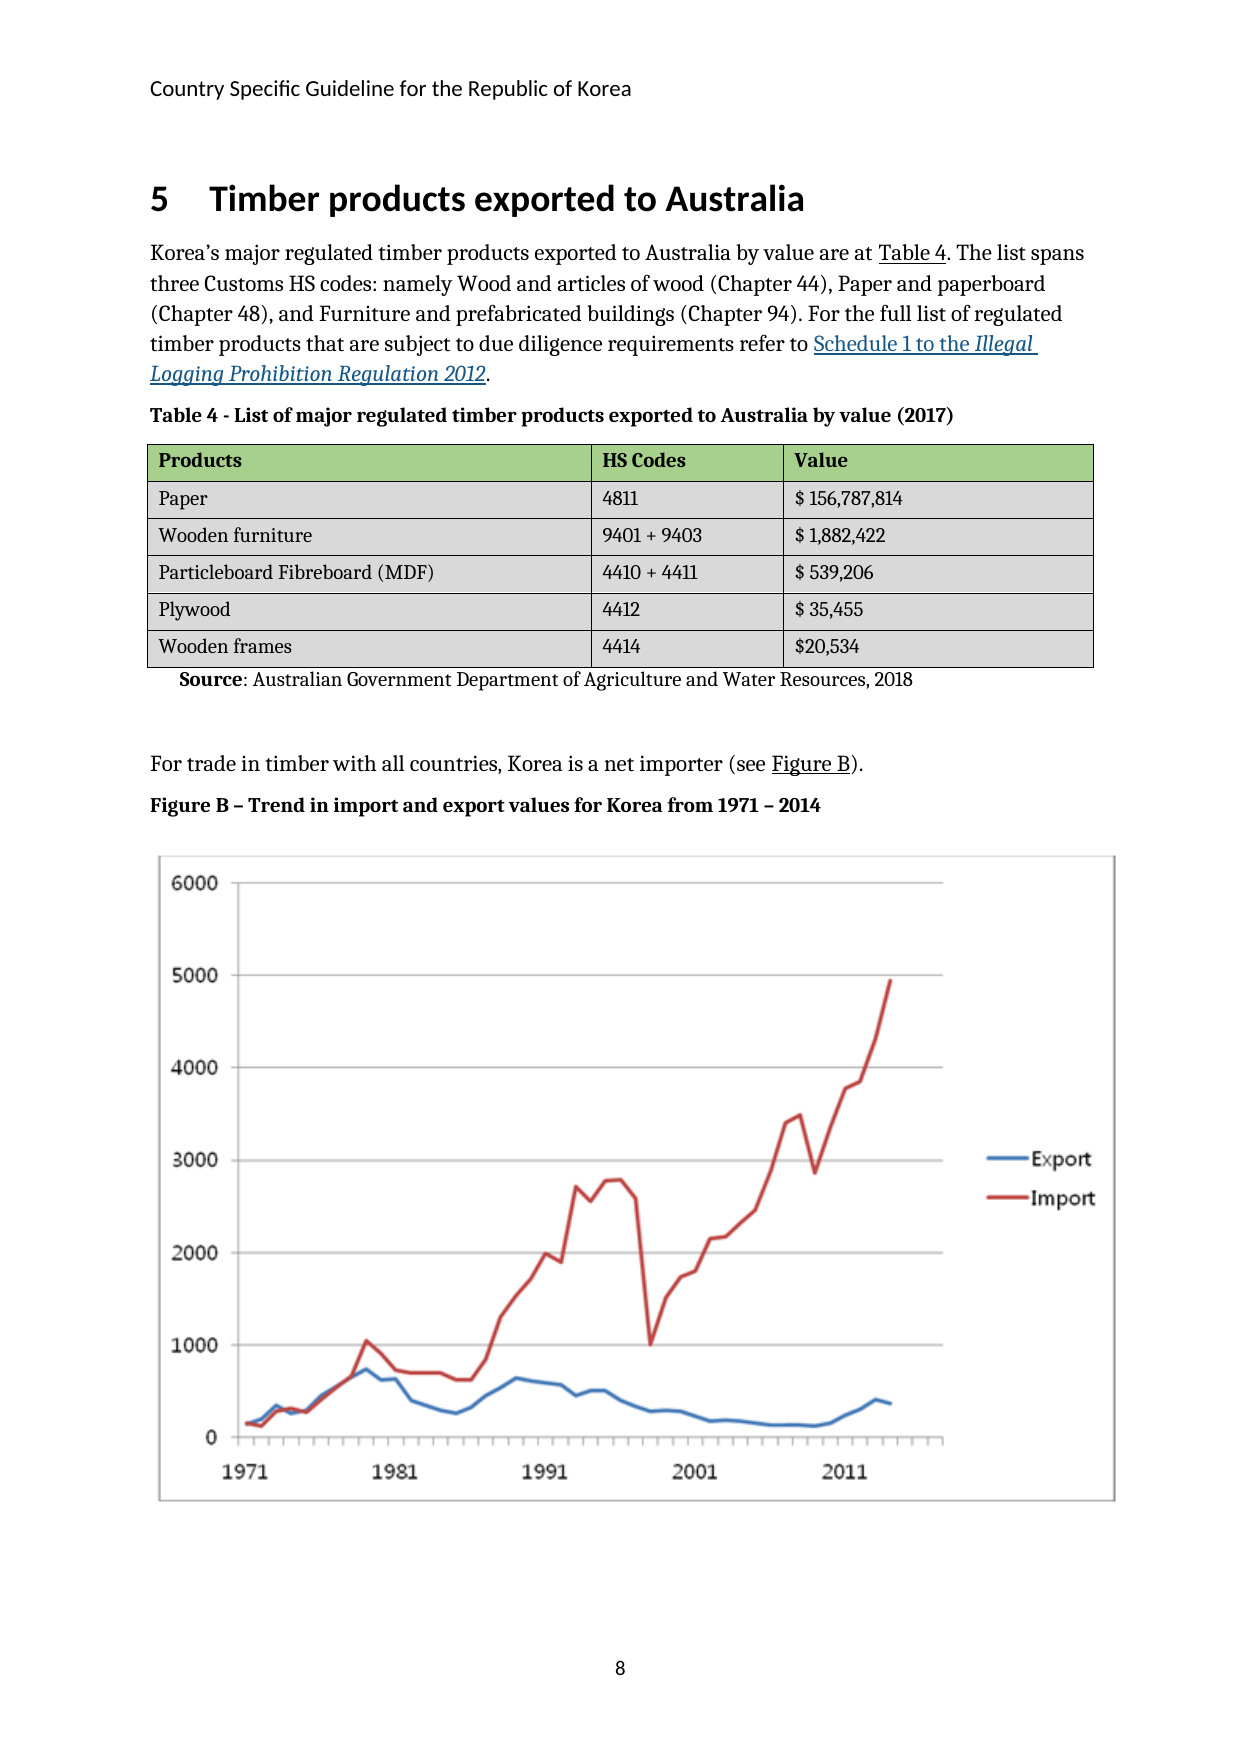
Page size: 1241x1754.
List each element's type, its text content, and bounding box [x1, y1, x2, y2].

text Korea’s major regulated timber products exported to Australia by value are at Table 4. The list spans three Customs HS codes: namely Wood and articles of wood (Chapter 44), Paper and paperboard (Chapter 48), and Furniture and prefabricated buildings (Chapter 94). For the full list of regulated timber products that are subject to due diligence requirements refer to Schedule 1 to the Illegal Logging Prohibition Regulation 2012. [150, 240, 1090, 387]
table_cell 9401 + 9403 [592, 519, 783, 555]
table_cell 4414 [592, 631, 783, 667]
table_cell $20,534 [784, 631, 1093, 667]
table_cell Paper [148, 482, 591, 518]
table_cell $ 35,455 [784, 594, 1093, 630]
table_cell $ 539,206 [784, 556, 1093, 592]
table_header Value [784, 445, 1093, 481]
table_header HS Codes [592, 445, 783, 481]
table_cell Wooden frames [148, 631, 591, 667]
text For trade in timber with all countries, Korea is a net importer (see Figure B). [150, 751, 1090, 777]
table_header Products [148, 445, 591, 481]
text Source: Australian Government Department of Agriculture and Water Resources, 2018 [179, 668, 1090, 692]
table_cell 4412 [592, 594, 783, 630]
text Figure B – Trend in import and export values for Korea from 1971 – 2014 [150, 793, 1090, 817]
table_cell 4811 [592, 482, 783, 518]
table_cell Particleboard Fibreboard (MDF) [148, 556, 591, 592]
table_cell $ 1,882,422 [784, 519, 1093, 555]
table_cell Wooden furniture [148, 519, 591, 555]
subtitle Timber products exported to Australia [150, 175, 1090, 221]
picture [150, 848, 1122, 1508]
text Table 4 - List of major regulated timber products exported to Australia by value (2017) [150, 404, 1090, 428]
table_cell Plywood [148, 594, 591, 630]
table_cell 4410 + 4411 [592, 556, 783, 592]
table_cell $ 156,787,814 [784, 482, 1093, 518]
